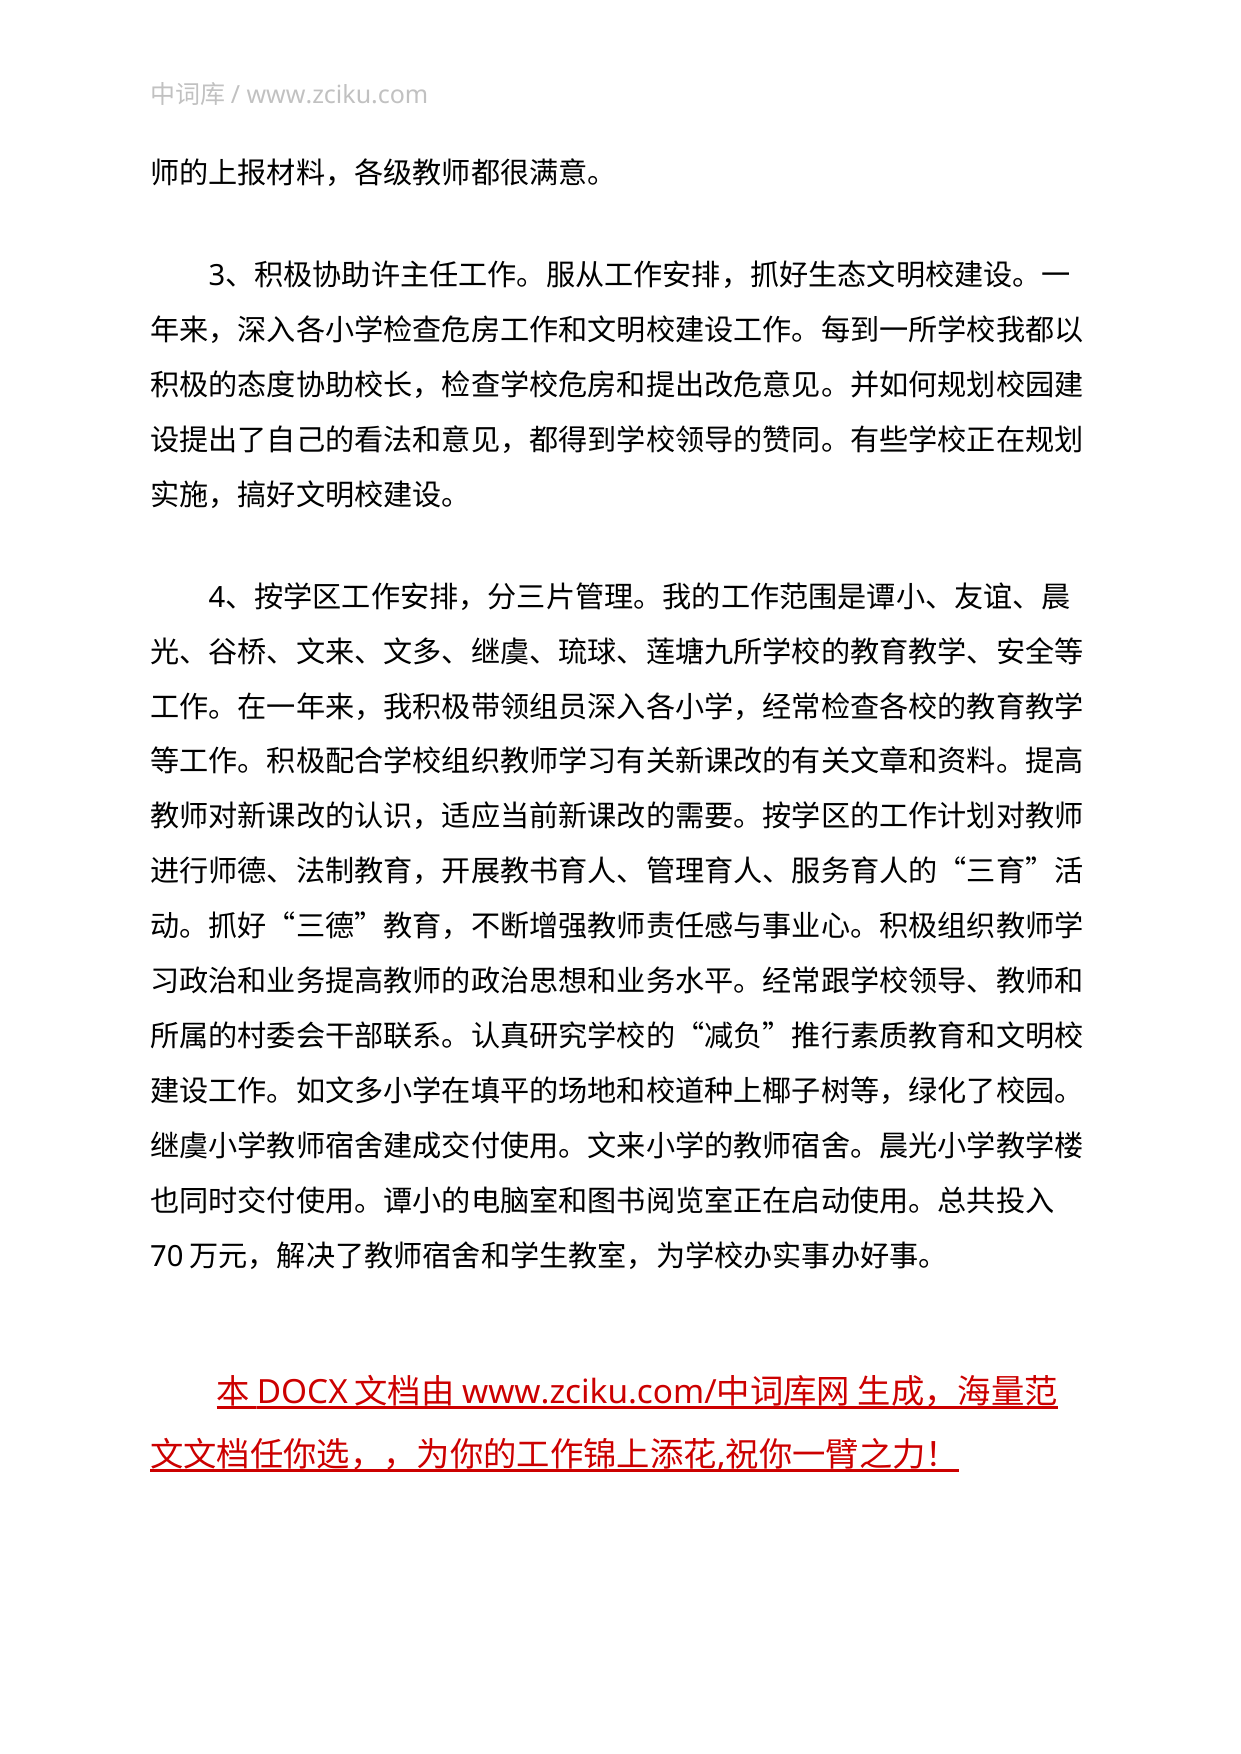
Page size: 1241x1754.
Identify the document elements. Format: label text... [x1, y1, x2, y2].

text 4、按学区工作安排，分三片管理。我的工作范围是谭小、友谊、晨光、谷桥、文来、文多、继虞、琉球、莲塘九所学校的教育教学、安全等工作。在一年来，我积极带领组员深入各小学，经常检查各校的教育教学等工作。积极配合学校组织教师学习有关新课改的有关文章和资料。提高教师对新课改的认识，适应当前新课改的需要。按学区的工作计划对教师进行师德、法制教育，开展教书育人、管理育人、服务育人的“三育”活动。抓好“三德”教育，不断增强教师责任感与事业心。积极组织教师学习政治和业务提高教师的政治思想和业务水平。经常跟学校领导、教师和所属的村委会干部联系。认真研究学校的“减负”推行素质教育和文明校建设工作。如文多小学在填平的场地和校道种上椰子树等，绿化了校园。继虞小学教师宿舍建成交付使用。文来小学的教师宿舍。晨光小学教学楼也同时交付使用。谭小的电脑室和图书阅览室正在启动使用。总共投入70万元，解决了教师宿舍和学生教室，为学校办实事办好事。 [150, 573, 1090, 1274]
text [150, 150, 1090, 192]
text 3、积极协助许主任工作。服从工作安排，抓好生态文明校建设。一年来，深入各小学检查危房工作和文明校建设工作。每到一所学校我都以积极的态度协助校长，检查学校危房和提出改危意见。并如何规划校园建设提出了自己的看法和意见，都得到学校领导的赞同。有些学校正在规划实施，搞好文明校建设。 [150, 252, 1090, 514]
text 本DOCX文档由 www.zciku.com/中词库网 生成，海量范文文档任你选，，为你的工作锦上添花,祝你一臂之力！ [150, 1365, 1090, 1477]
